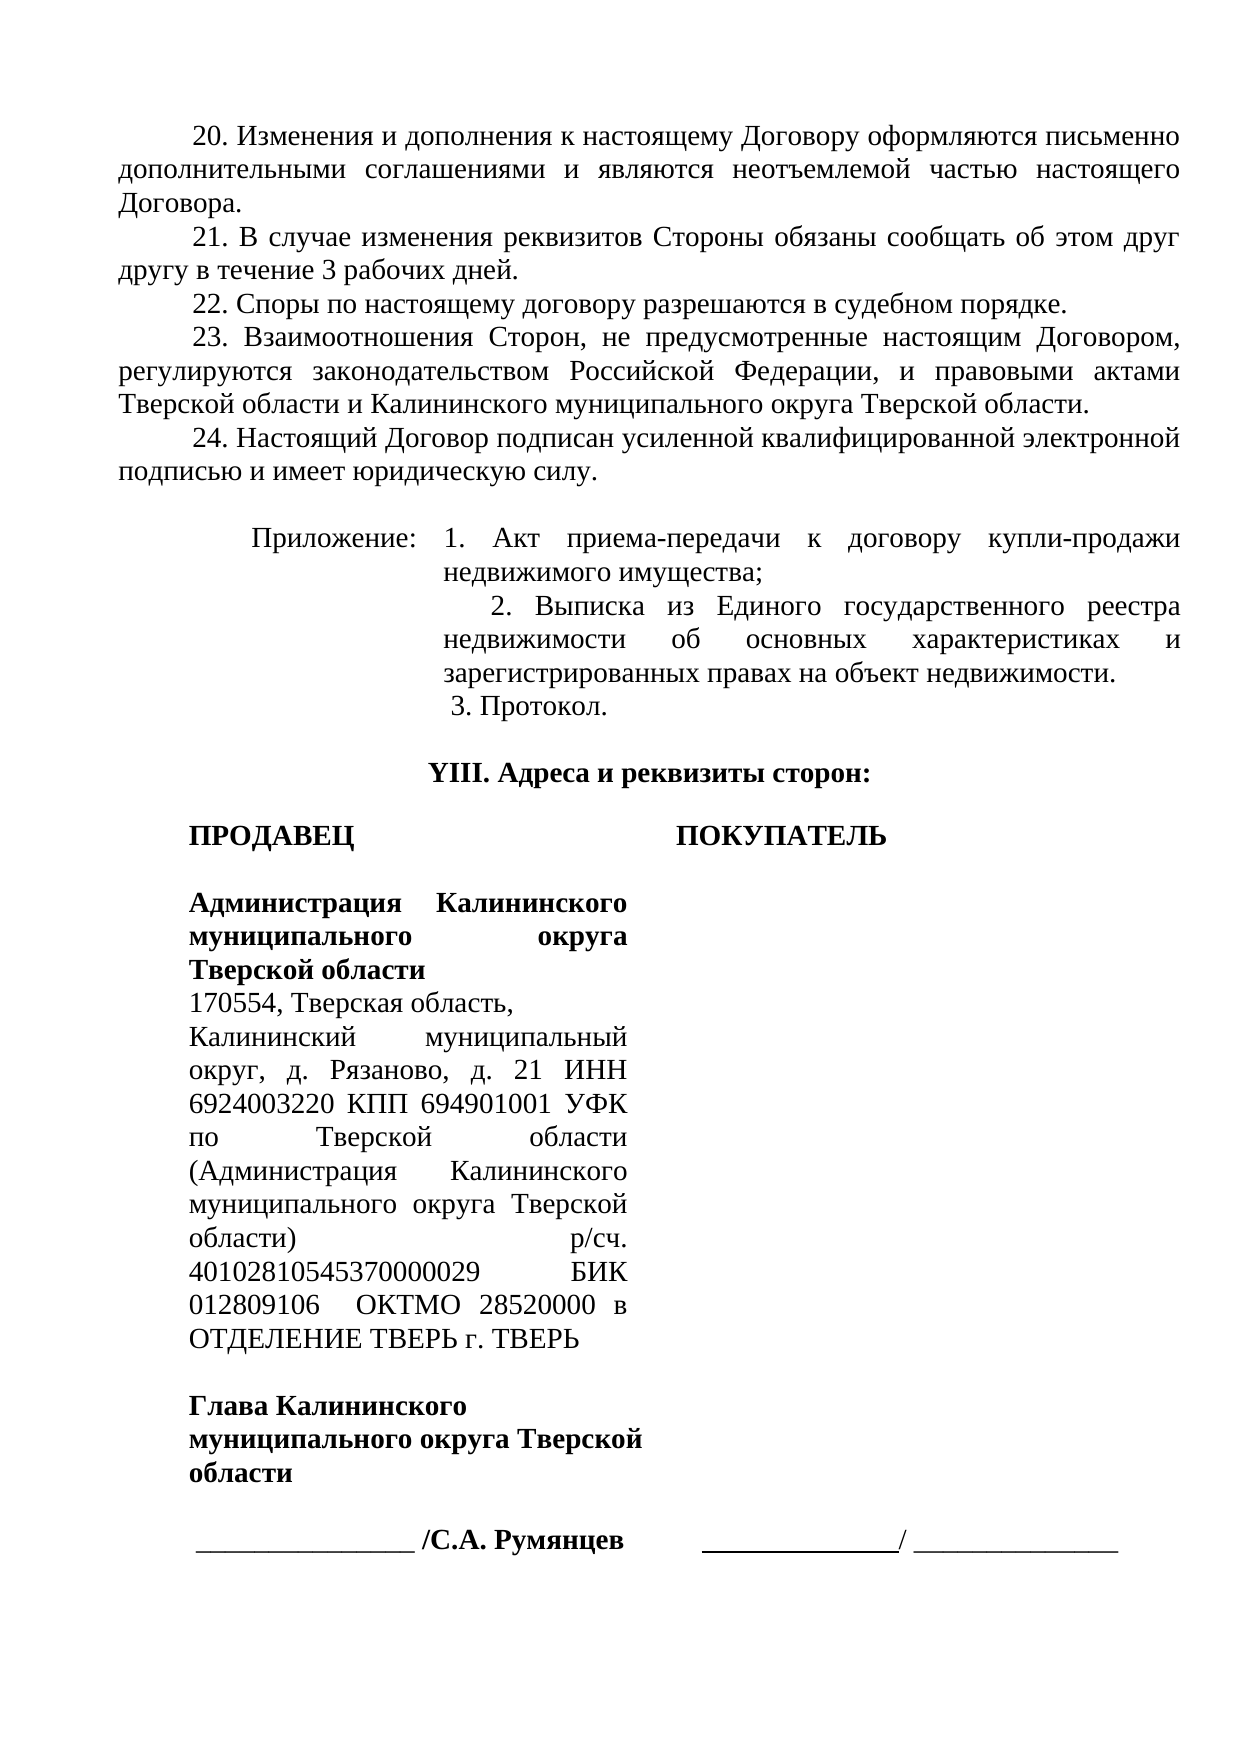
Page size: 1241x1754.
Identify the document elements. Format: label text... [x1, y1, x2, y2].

text 21. В случае изменения реквизитов Стороны обязаны сообщать об этом друг другу в течение 3 рабочих дней. [118, 219, 1181, 286]
text 22. Споры по настоящему договору разрешаются в судебном порядке. [118, 286, 1181, 319]
text 23. Взаимоотношения Сторон, не предусмотренные настоящим Договором, регулируются законодательством Российской Федерации, и правовыми актами Тверской области и Калининского муниципального округа Тверской области. [118, 319, 1181, 420]
text 3. Протокол. [443, 688, 1181, 722]
text 20. Изменения и дополнения к настоящему Договору оформляются письменно дополнительными соглашениями и являются неотъемлемой частью настоящего Договора. [118, 118, 1181, 219]
text 24. Настоящий Договор подписан усиленной квалифицированной электронной подписью и имеет юридическую силу. [118, 420, 1181, 487]
text YIII. Адреса и реквизиты сторон: [118, 755, 1181, 789]
text Приложение: 1. Акт приема-передачи к договору купли-продажи недвижимого имущества; [251, 521, 1181, 588]
list 2. Выписка из Единого государственного реестра недвижимости об основных характеристиках и зарегистрированных правах на объект недвижимости. [424, 588, 1181, 688]
table_header ПРОДАВЕЦ Администрация Калининского муниципального округа Тверской области 170554, Тверская область, Калининский муниципальный округ, д. Рязаново, д. 21 ИНН 6924003220 КПП 694901001 УФК по Тверской области (Администрация Калининского муниципального округа Тверской области) р/сч. 40102810545370000029 БИК 012809106 ОКТМО 28520000 в ОТДЕЛЕНИЕ ТВЕРЬ г. ТВЕРЬ Глава Калининского муниципального округа Тверской области _______________ /С.А. Румянцев [177, 818, 664, 1556]
table_header ПОКУПАТЕЛЬ / ______________ [665, 818, 1181, 1556]
